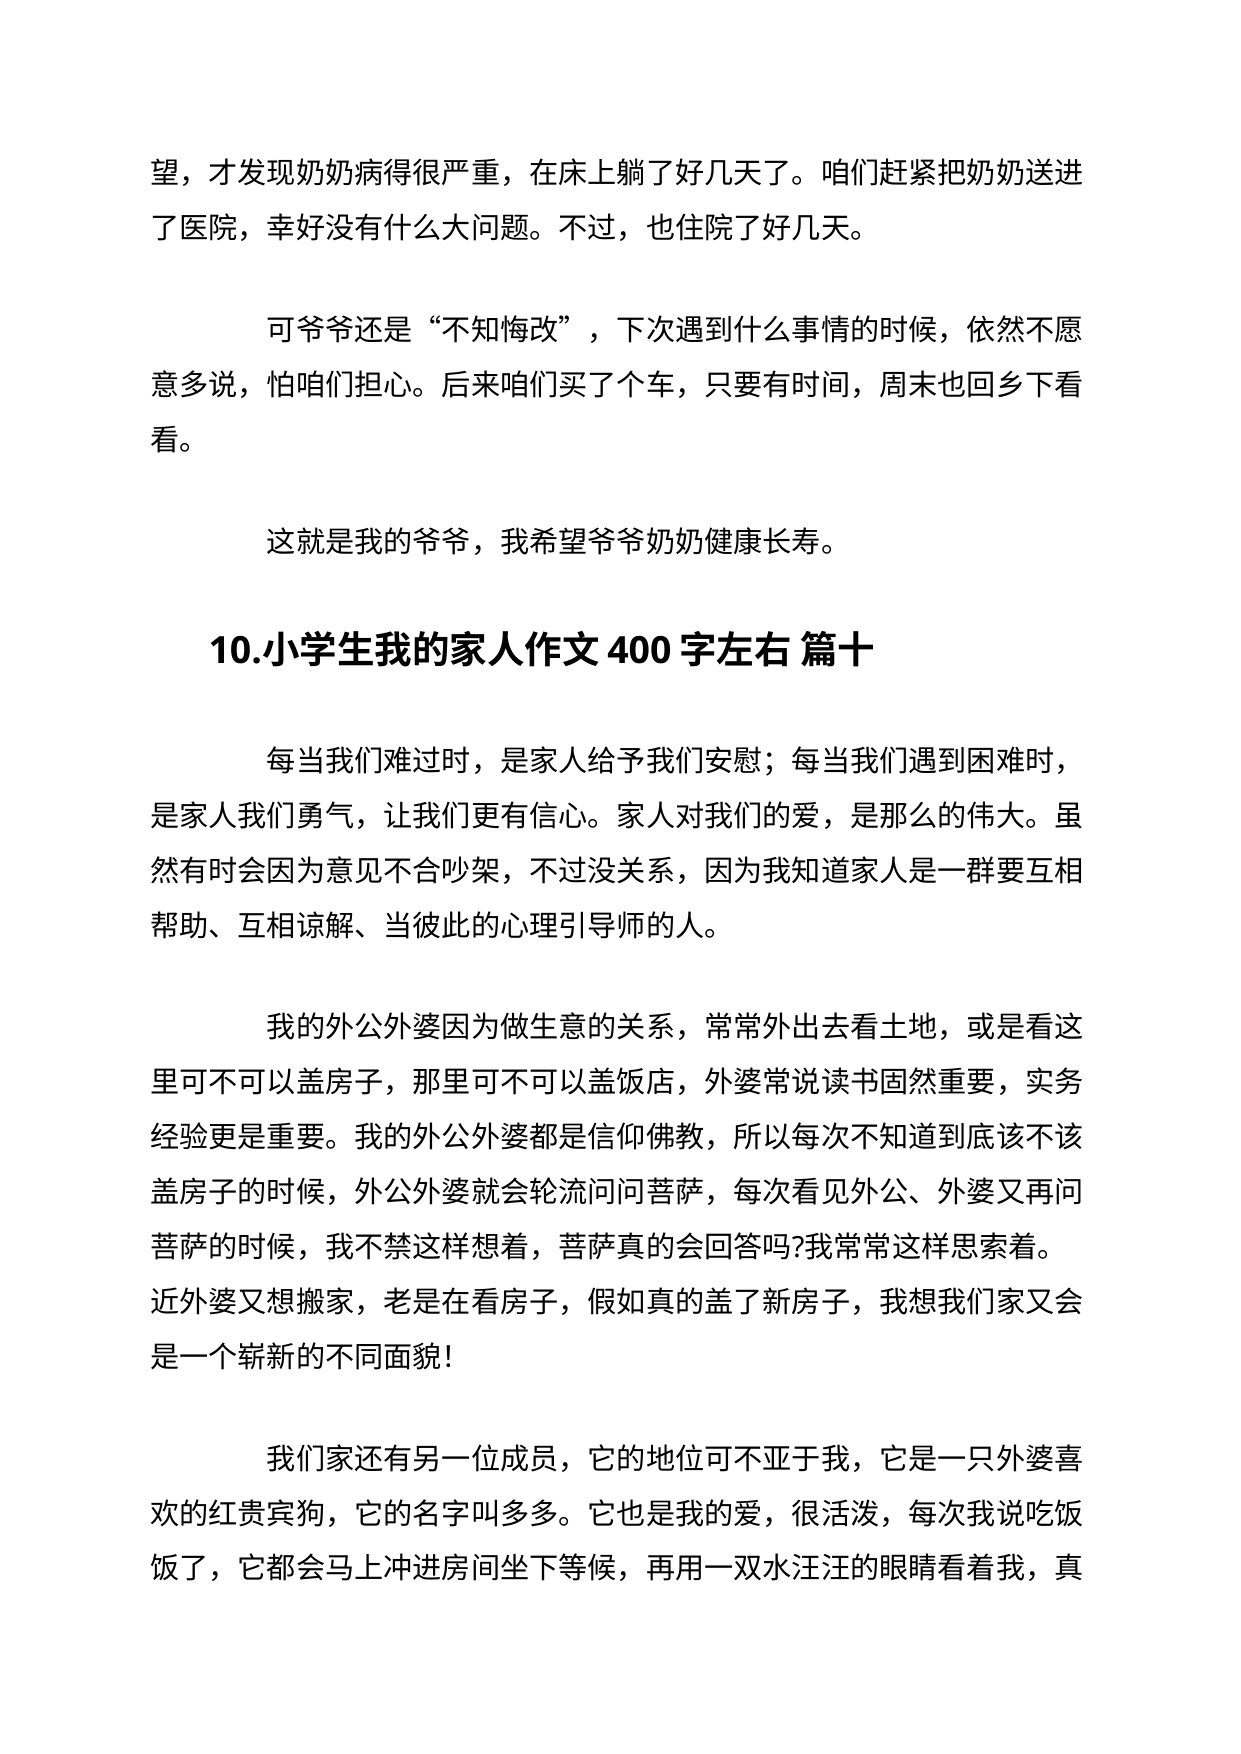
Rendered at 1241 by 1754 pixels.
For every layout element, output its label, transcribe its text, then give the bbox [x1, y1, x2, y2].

text 每当我们难过时，是家人给予我们安慰；每当我们遇到困难时，是家人我们勇气，让我们更有信心。家人对我们的爱，是那么的伟大。虽然有时会因为意见不合吵架，不过没关系，因为我知道家人是一群要互相帮助、互相谅解、当彼此的心理引导师的人。 [150, 738, 1090, 944]
text 这就是我的爷爷，我希望爷爷奶奶健康长寿。 [150, 518, 1090, 561]
text 我的外公外婆因为做生意的关系，常常外出去看土地，或是看这里可不可以盖房子，那里可不可以盖饭店，外婆常说读书固然重要，实务经验更是重要。我的外公外婆都是信仰佛教，所以每次不知道到底该不该盖房子的时候，外公外婆就会轮流问问菩萨，每次看见外公、外婆又再问菩萨的时候，我不禁这样想着，菩萨真的会回答吗?我常常这样思索着。近外婆又想搬家，老是在看房子，假如真的盖了新房子，我想我们家又会是一个崭新的不同面貌！ [150, 1004, 1090, 1376]
text 10.小学生我的家人作文400字左右 篇十 [150, 620, 1090, 674]
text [150, 150, 1090, 247]
text 可爷爷还是“不知悔改”，下次遇到什么事情的时候，依然不愿意多说，怕咱们担心。后来咱们买了个车，只要有时间，周末也回乡下看看。 [150, 307, 1090, 459]
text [150, 1435, 1090, 1587]
